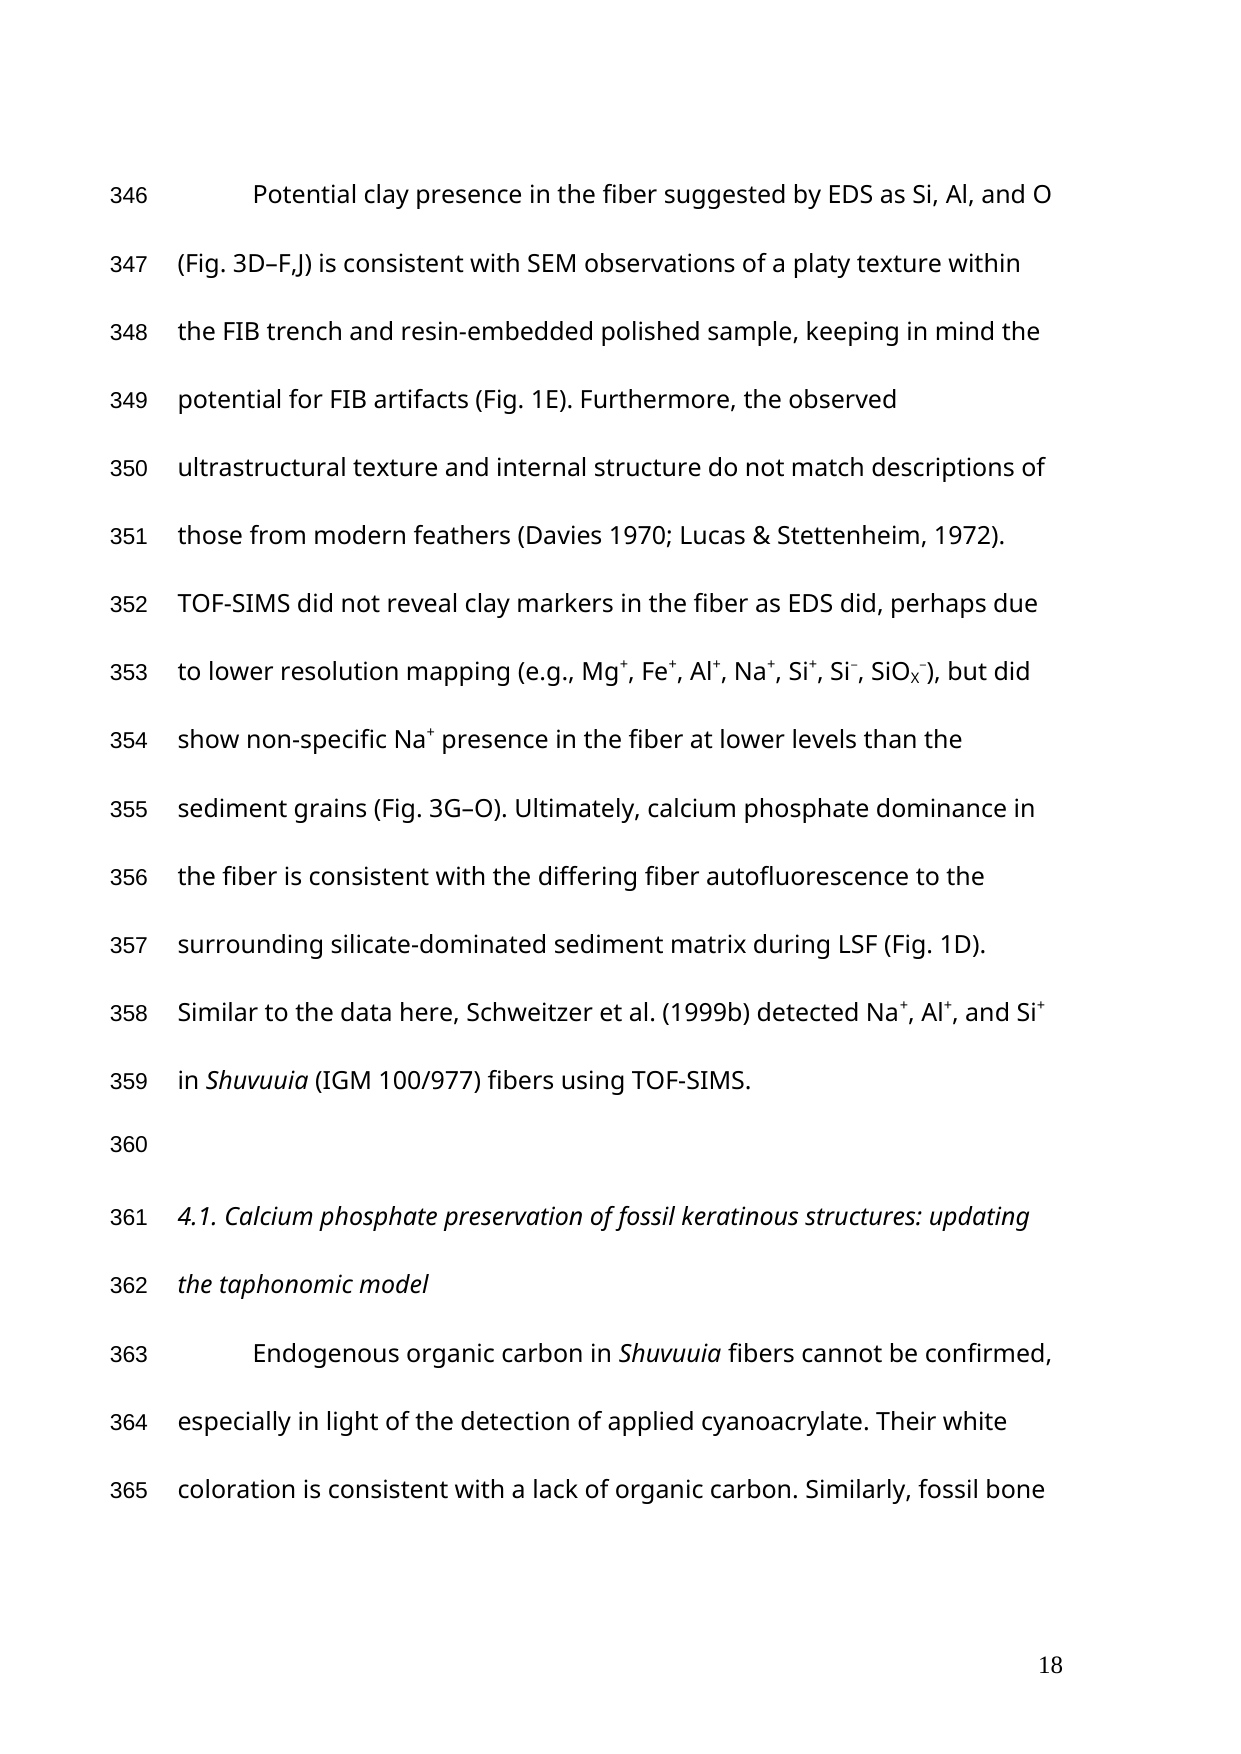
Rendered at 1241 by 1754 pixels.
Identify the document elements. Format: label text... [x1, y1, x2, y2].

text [177, 1335, 1063, 1506]
text 4.1. Calcium phosphate preservation of fossil keratinous structures: updating the taphonomic model [177, 1199, 1063, 1301]
text Potential clay presence in the fiber suggested by EDS as Si, Al, and O (Fig. 3D–F,J) is consistent with SEM observations of a platy texture within the FIB trench and resin-embedded polished sample, keeping in mind the potential for FIB artifacts (Fig. 1E). Furthermore, the observed ultrastructural texture and internal structure do not match descriptions of those from modern feathers (Davies 1970; Lucas & Stettenheim, 1972). TOF-SIMS did not reveal clay markers in the fiber as EDS did, perhaps due to lower resolution mapping (e.g., Mg+, Fe+, Al+, Na+, Si+, Si–, SiOX–), but did show non-specific Na+ presence in the fiber at lower levels than the sediment grains (Fig. 3G–O). Ultimately, calcium phosphate dominance in the fiber is consistent with the differing fiber autofluorescence to the surrounding silicate-dominated sediment matrix during LSF (Fig. 1D). Similar to the data here, Schweitzer et al. (1999b) detected Na+, Al+, and Si+ in Shuvuuia (IGM 100/977) fibers using TOF-SIMS. [177, 177, 1063, 1097]
